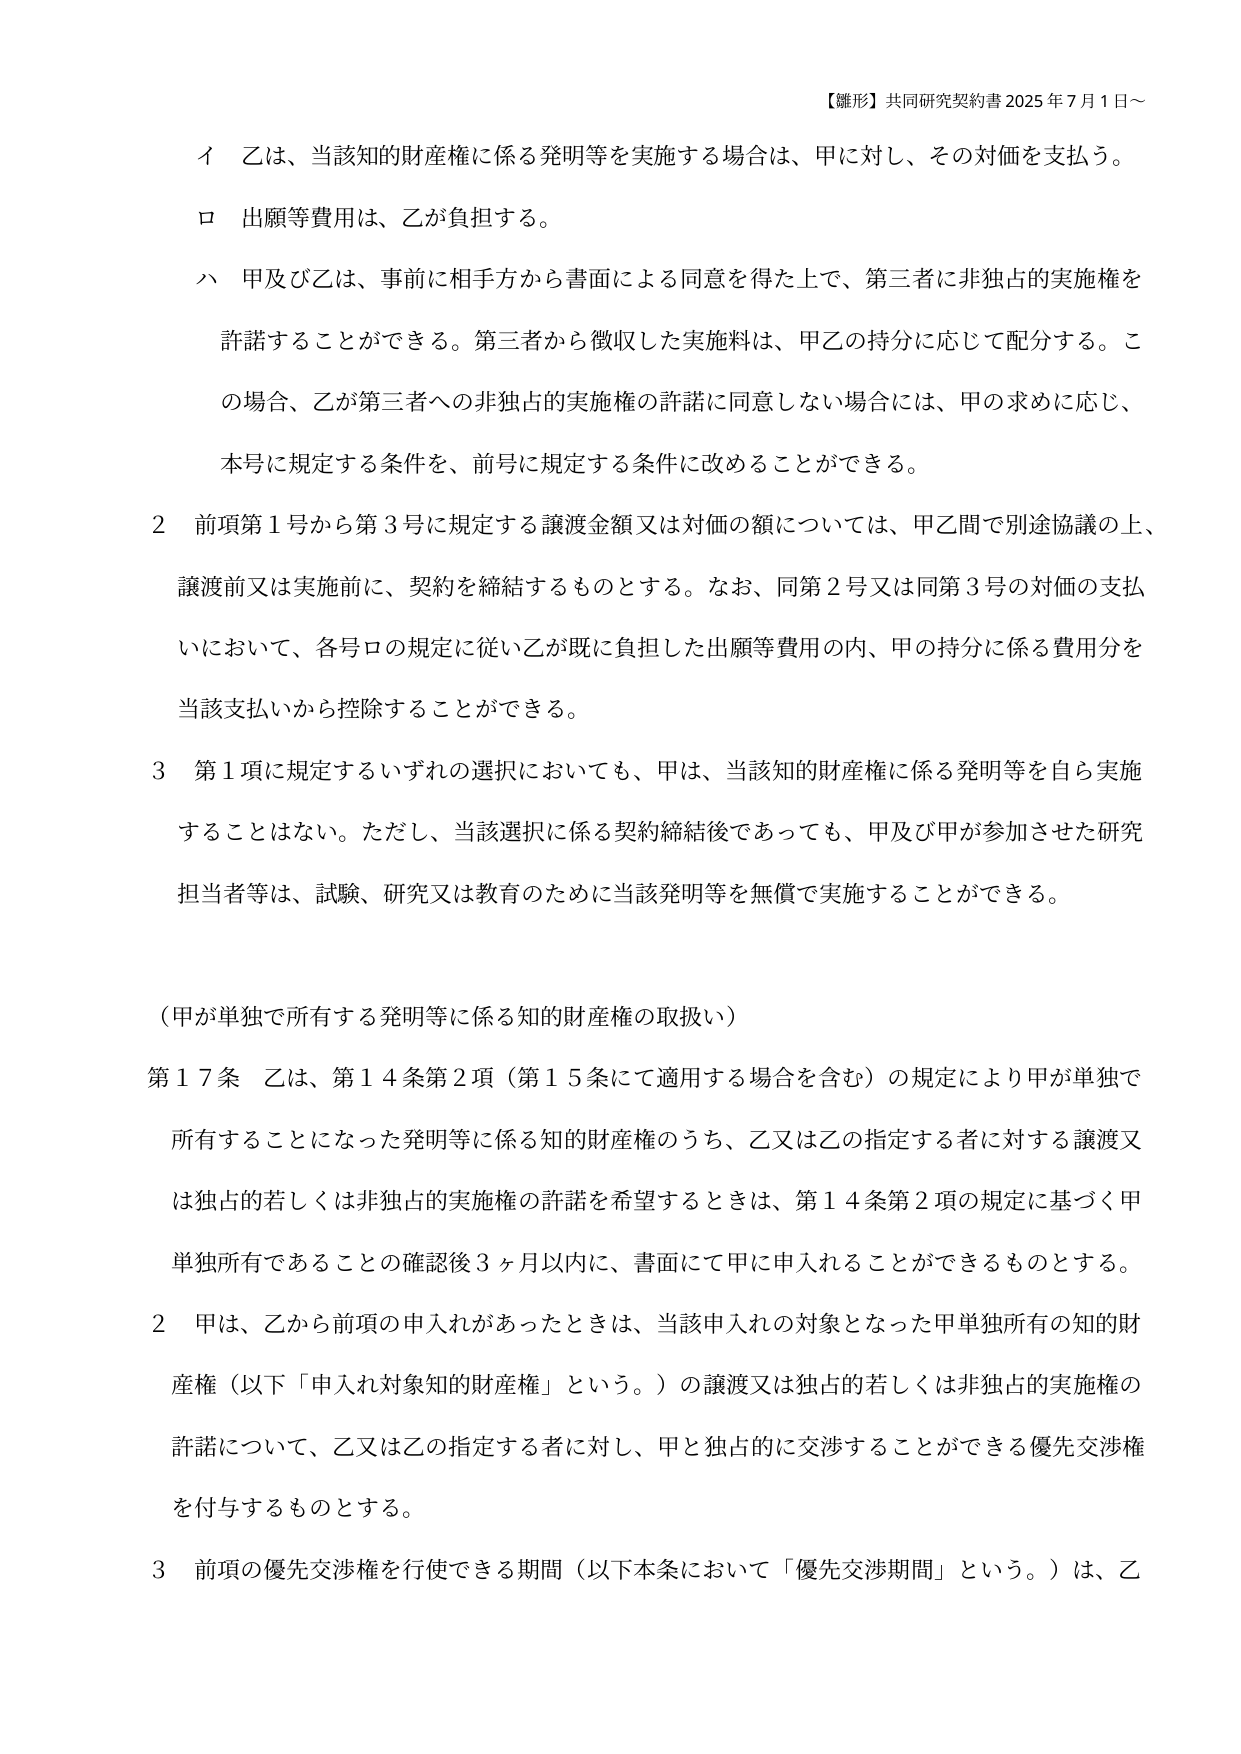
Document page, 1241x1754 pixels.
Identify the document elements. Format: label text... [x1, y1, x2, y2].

text 第１７条 乙は、第１４条第２項（第１５条にて適用する場合を含む）の規定により甲が単独で所有することになった発明等に係る知的財産権のうち、乙又は乙の指定する者に対する譲渡又は独占的若しくは非独占的実施権の許諾を希望するときは、第１４条第２項の規定に基づく甲単独所有であることの確認後３ヶ月以内に、書面にて甲に申入れることができるものとする。 [148, 1046, 1146, 1292]
text ロ 出願等費用は、乙が負担する。 [195, 186, 1146, 247]
text イ 乙は、当該知的財産権に係る発明等を実施する場合は、甲に対し、その対価を支払う。 [195, 124, 1146, 186]
text ２ 甲は、乙から前項の申入れがあったときは、当該申入れの対象となった甲単独所有の知的財産権（以下「申入れ対象知的財産権」という。）の譲渡又は独占的若しくは非独占的実施権の許諾について、乙又は乙の指定する者に対し、甲と独占的に交渉することができる優先交渉権を付与するものとする。 [148, 1292, 1146, 1538]
text ２ 前項第１号から第３号に規定する譲渡金額又は対価の額については、甲乙間で別途協議の上、譲渡前又は実施前に、契約を締結するものとする。なお、同第２号又は同第３号の対価の支払いにおいて、各号ロの規定に従い乙が既に負担した出願等費用の内、甲の持分に係る費用分を当該支払いから控除することができる。 [148, 493, 1146, 739]
text ハ 甲及び乙は、事前に相手方から書面による同意を得た上で、第三者に非独占的実施権を許諾することができる。第三者から徴収した実施料は、甲乙の持分に応じて配分する。この場合、乙が第三者への非独占的実施権の許諾に同意しない場合には、甲の求めに応じ、本号に規定する条件を、前号に規定する条件に改めることができる。 [195, 247, 1146, 493]
text ３ 第１項に規定するいずれの選択においても、甲は、当該知的財産権に係る発明等を自ら実施することはない。ただし、当該選択に係る契約締結後であっても、甲及び甲が参加させた研究担当者等は、試験、研究又は教育のために当該発明等を無償で実施することができる。 [148, 739, 1146, 923]
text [148, 1538, 1146, 1599]
text （甲が単独で所有する発明等に係る知的財産権の取扱い） [148, 984, 1146, 1046]
